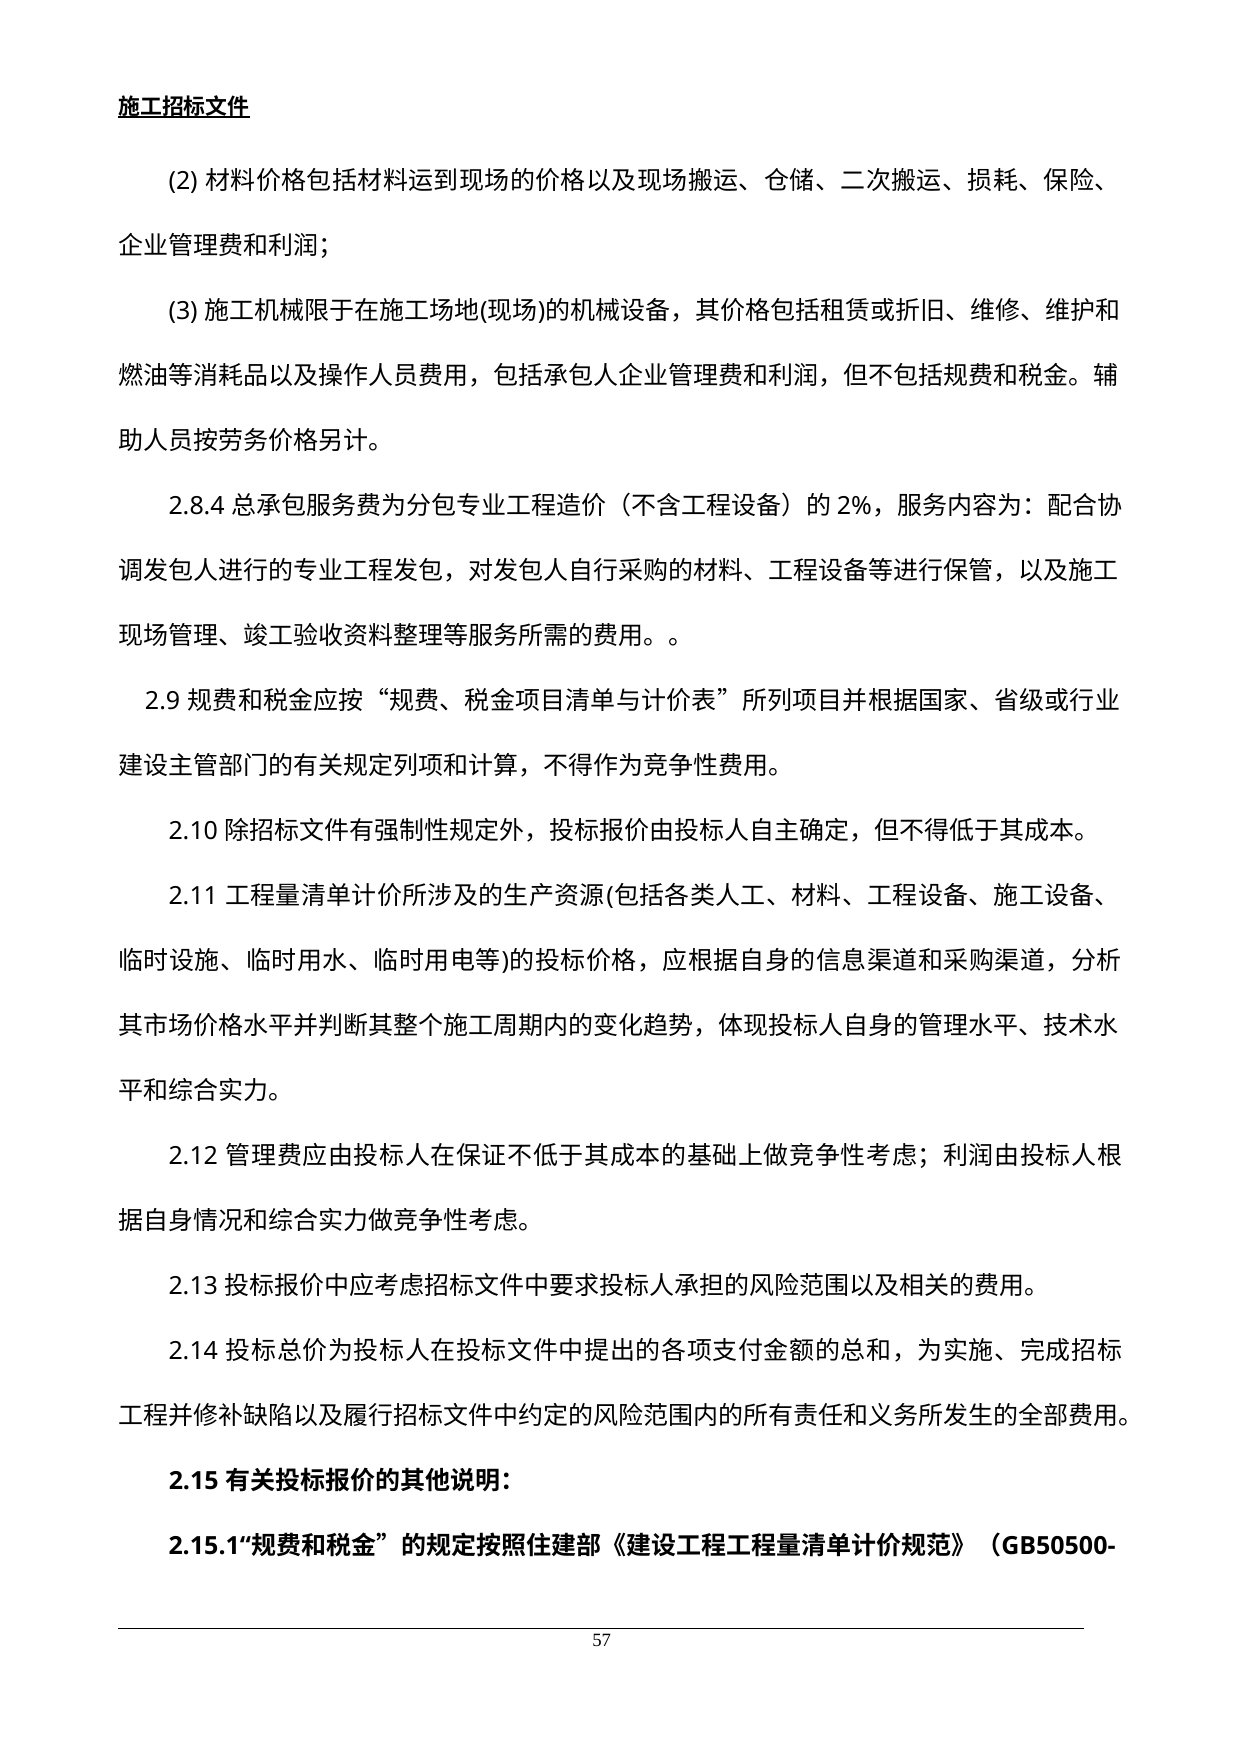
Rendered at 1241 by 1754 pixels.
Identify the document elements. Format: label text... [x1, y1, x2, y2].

text 2.14 投标总价为投标人在投标文件中提出的各项支付金额的总和，为实施、完成招标工程并修补缺陷以及履行招标文件中约定的风险范围内的所有责任和义务所发生的全部费用。 [118, 1316, 1122, 1446]
text (3) 施工机械限于在施工场地(现场)的机械设备，其价格包括租赁或折旧、维修、维护和燃油等消耗品以及操作人员费用，包括承包人企业管理费和利润，但不包括规费和税金。辅助人员按劳务价格另计。 [118, 276, 1122, 471]
text 2.15 有关投标报价的其他说明： [118, 1446, 1122, 1511]
text 2.11 工程量清单计价所涉及的生产资源(包括各类人工、材料、工程设备、施工设备、临时设施、临时用水、临时用电等)的投标价格，应根据自身的信息渠道和采购渠道，分析其市场价格水平并判断其整个施工周期内的变化趋势，体现投标人自身的管理水平、技术水平和综合实力。 [118, 861, 1122, 1121]
text 2.8.4 总承包服务费为分包专业工程造价（不含工程设备）的2%，服务内容为：配合协调发包人进行的专业工程发包，对发包人自行采购的材料、工程设备等进行保管，以及施工现场管理、竣工验收资料整理等服务所需的费用。。 [118, 471, 1122, 666]
text 2.10 除招标文件有强制性规定外，投标报价由投标人自主确定，但不得低于其成本。 [118, 796, 1122, 861]
text (2) 材料价格包括材料运到现场的价格以及现场搬运、仓储、二次搬运、损耗、保险、企业管理费和利润； [118, 146, 1122, 276]
text 2.12 管理费应由投标人在保证不低于其成本的基础上做竞争性考虑；利润由投标人根据自身情况和综合实力做竞争性考虑。 [118, 1121, 1122, 1251]
text 2.13 投标报价中应考虑招标文件中要求投标人承担的风险范围以及相关的费用。 [118, 1251, 1122, 1316]
text 2.9 规费和税金应按“规费、税金项目清单与计价表”所列项目并根据国家、省级或行业建设主管部门的有关规定列项和计算，不得作为竞争性费用。 [118, 666, 1122, 796]
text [118, 1511, 1122, 1576]
